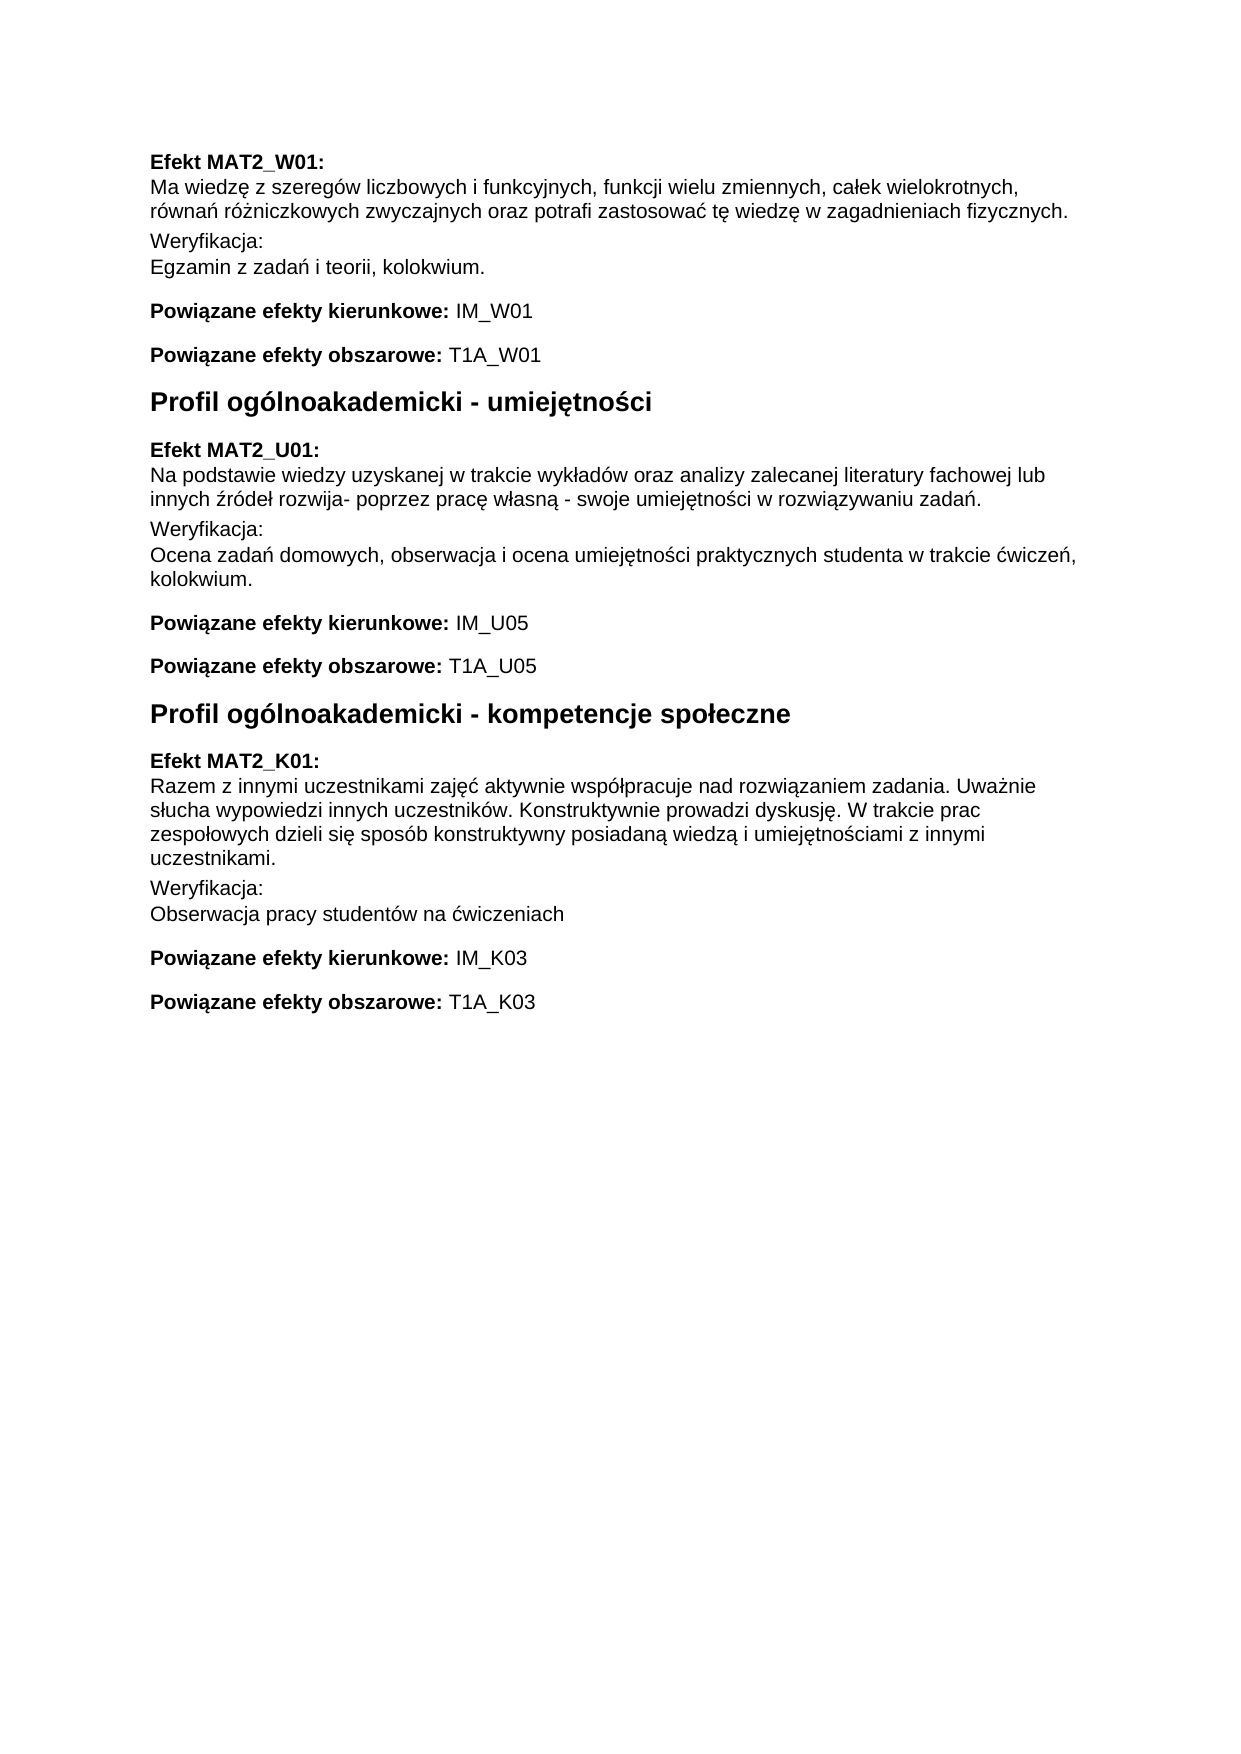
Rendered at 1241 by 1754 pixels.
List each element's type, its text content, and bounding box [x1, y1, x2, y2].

text Powiązane efekty obszarowe: T1A_K03 [150, 989, 1090, 1013]
text Efekt MAT2_U01: [150, 437, 1090, 461]
text Weryfikacja: [150, 517, 1090, 541]
subtitle Profil ogólnoakademicki - kompetencje społeczne [150, 698, 1090, 729]
text Powiązane efekty kierunkowe: IM_U05 [150, 610, 1090, 634]
text Ocena zadań domowych, obserwacja i ocena umiejętności praktycznych studenta w trakcie ćwiczeń, kolokwium. [150, 543, 1090, 591]
text Efekt MAT2_K01: [150, 749, 1090, 773]
text Powiązane efekty obszarowe: T1A_W01 [150, 343, 1090, 367]
text Powiązane efekty kierunkowe: IM_W01 [150, 299, 1090, 323]
text Razem z innymi uczestnikami zajęć aktywnie współpracuje nad rozwiązaniem zadania. Uważnie słucha wypowiedzi innych uczestników. Konstruktywnie prowadzi dyskusję. W trakcie prac zespołowych dzieli się sposób konstruktywny posiadaną wiedzą i umiejętnościami z innymi uczestnikami. [150, 774, 1090, 870]
text Powiązane efekty kierunkowe: IM_K03 [150, 946, 1090, 970]
text Weryfikacja: [150, 229, 1090, 253]
text Obserwacja pracy studentów na ćwiczeniach [150, 902, 1090, 926]
subtitle Profil ogólnoakademicki - umiejętności [150, 386, 1090, 418]
text Weryfikacja: [150, 876, 1090, 900]
text Powiązane efekty obszarowe: T1A_U05 [150, 654, 1090, 678]
text Na podstawie wiedzy uzyskanej w trakcie wykładów oraz analizy zalecanej literatury fachowej lub innych źródeł rozwija- poprzez pracę własną - swoje umiejętności w rozwiązywaniu zadań. [150, 462, 1090, 510]
text Ma wiedzę z szeregów liczbowych i funkcyjnych, funkcji wielu zmiennych, całek wielokrotnych, równań różniczkowych zwyczajnych oraz potrafi zastosować tę wiedzę w zagadnieniach fizycznych. [150, 175, 1090, 223]
text Egzamin z zadań i teorii, kolokwium. [150, 255, 1090, 279]
text Efekt MAT2_W01: [150, 150, 1090, 174]
